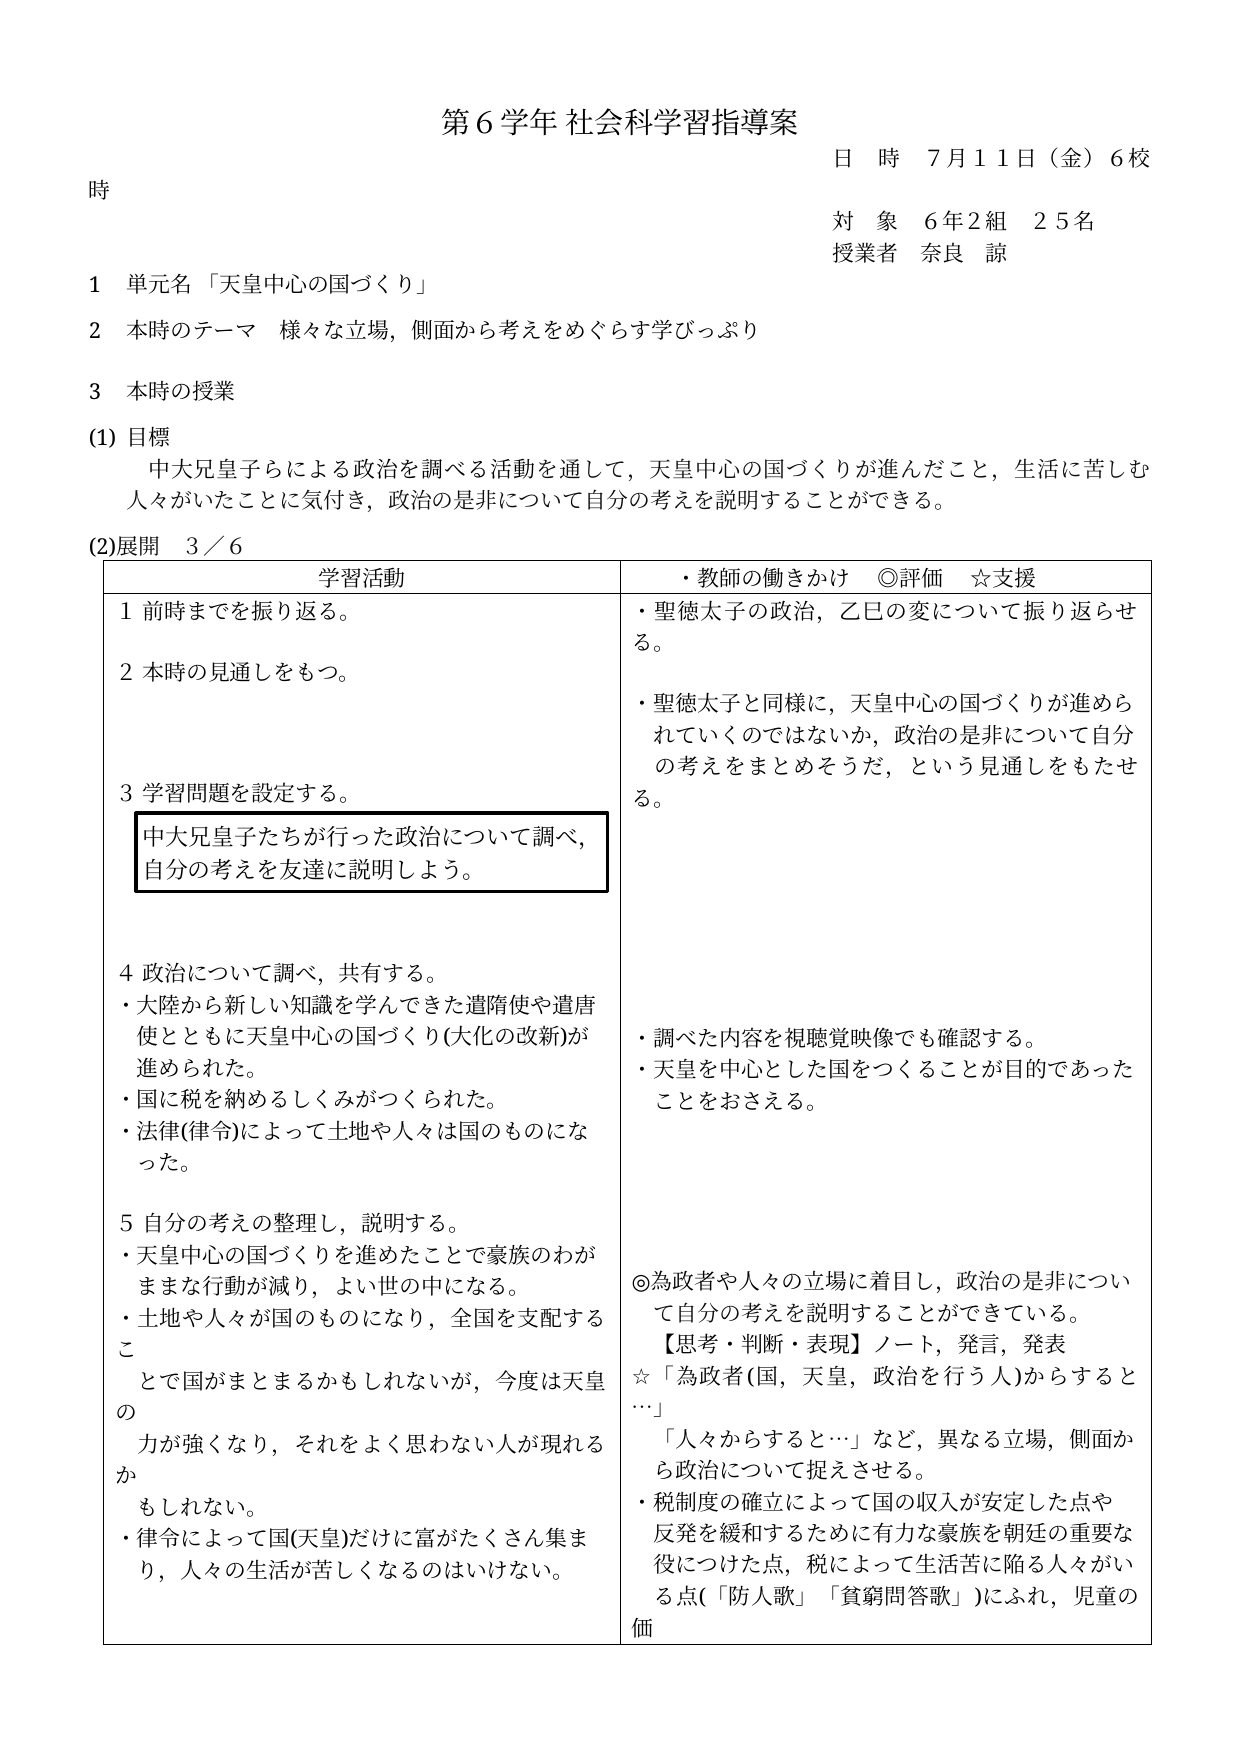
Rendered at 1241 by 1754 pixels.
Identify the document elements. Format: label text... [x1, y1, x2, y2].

table_header 学習活動 [104, 561, 620, 593]
text 対 象 ６年２組 ２５名 [89, 204, 1152, 236]
text 日 時 ７月１１日（金）６校時 [89, 142, 1152, 204]
text 授業者 奈良 諒 [89, 236, 1152, 267]
list 本時の授業 [89, 374, 1152, 406]
text 第６学年 社会科学習指導案 [89, 100, 1152, 142]
list 中大兄皇子らによる政治を調べる活動を通して，天皇中心の国づくりが進んだこと，生活に苦しむ人々がいたことに気付き，政治の是非について自分の考えを説明することができる。 [126, 452, 1152, 515]
table_header ・教師の働きかけ ◎評価 ☆支援 [621, 561, 1151, 593]
text (2)展開 ３／６ [89, 529, 1152, 560]
list 単元名 「天皇中心の国づくり」 [89, 267, 1152, 299]
list 本時のテーマ 様々な立場，側面から考えをめぐらす学びっぷり [89, 313, 1152, 345]
list 目標 [89, 420, 1152, 452]
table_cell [621, 594, 1151, 1644]
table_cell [104, 594, 620, 1644]
